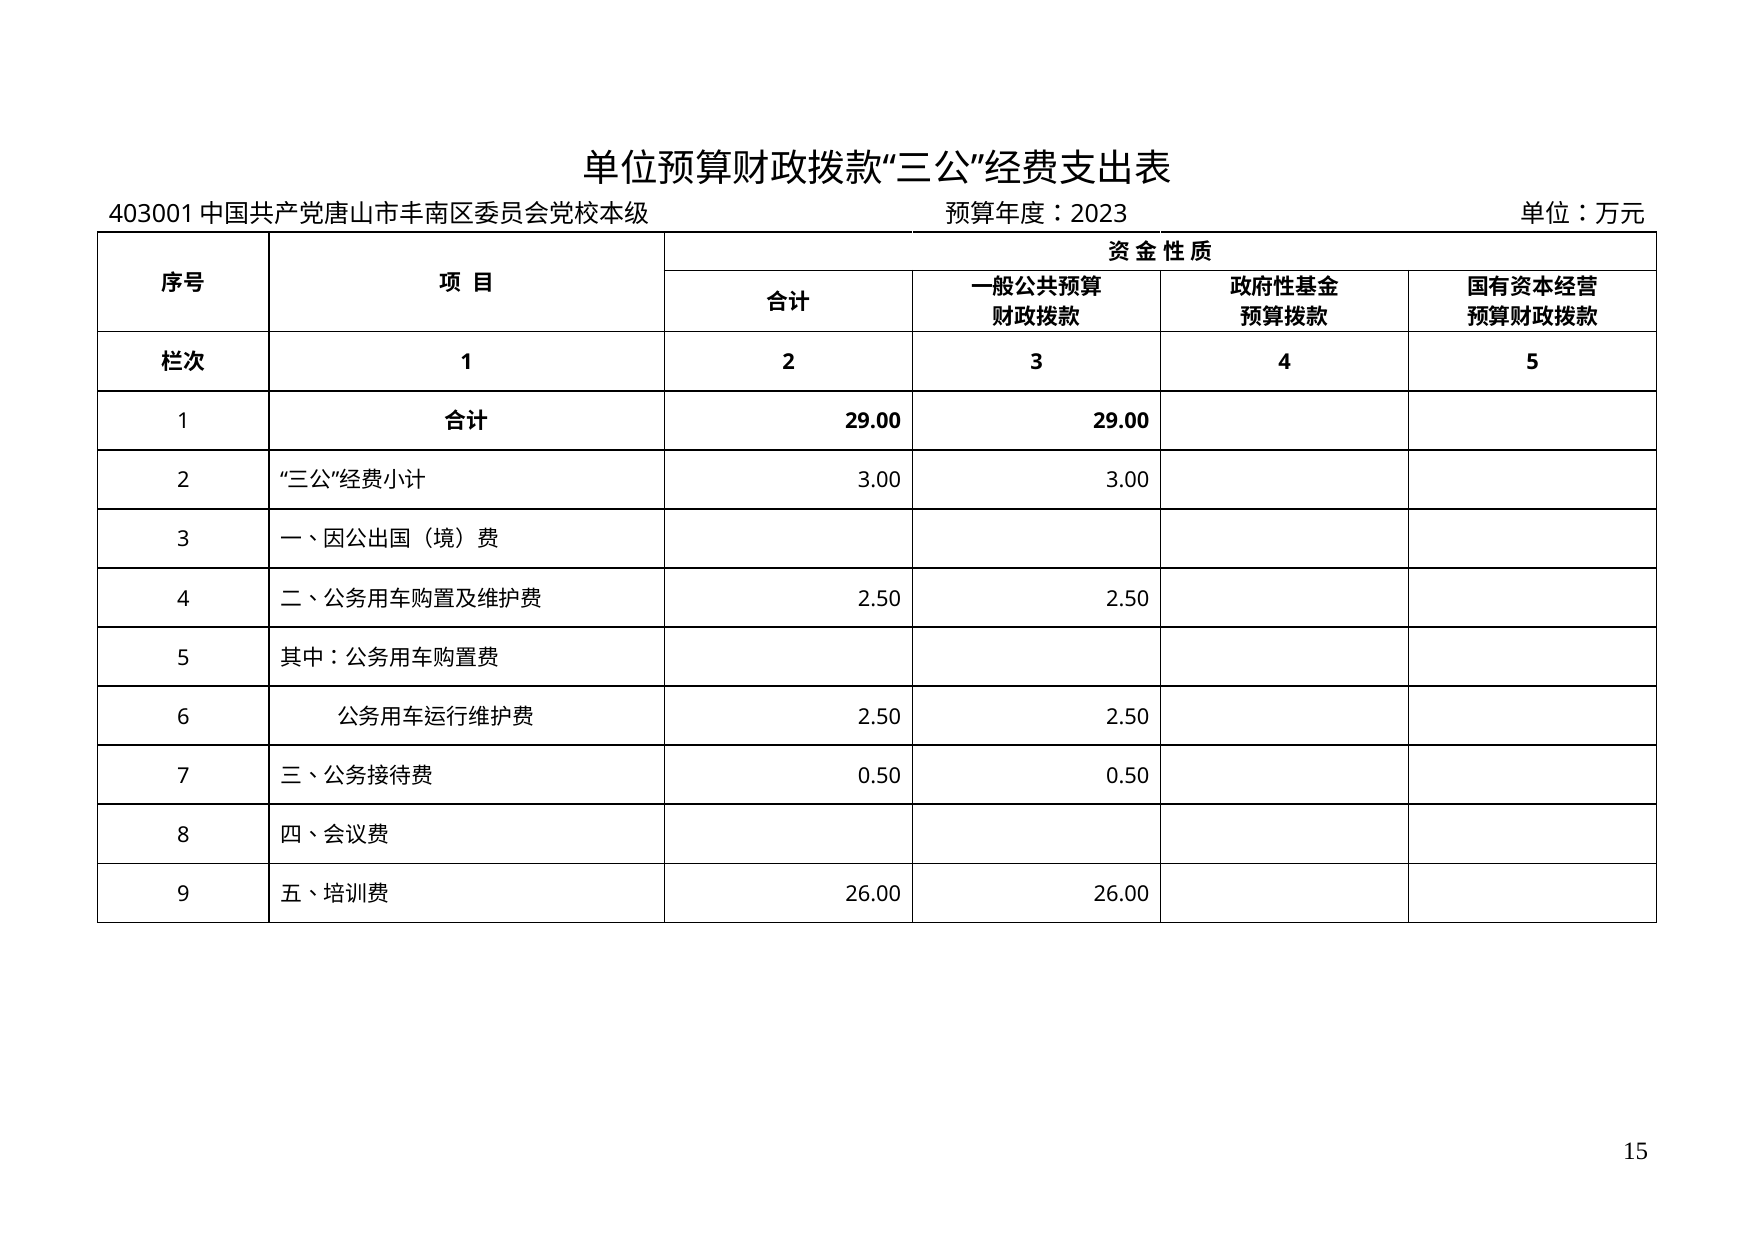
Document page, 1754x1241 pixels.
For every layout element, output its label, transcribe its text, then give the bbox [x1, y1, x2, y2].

table_cell 26.00 [665, 864, 912, 921]
table_cell 项 目 [270, 233, 664, 331]
table_cell 3.00 [665, 451, 912, 508]
table_cell 29.00 [913, 392, 1160, 449]
table_cell 一、因公出国（境）费 [270, 510, 664, 567]
table_cell [1409, 510, 1656, 567]
table_cell “三公”经费小计 [270, 451, 664, 508]
table_cell 2.50 [913, 569, 1160, 626]
table_cell 四、会议费 [270, 805, 664, 862]
table_cell 5 [1409, 332, 1656, 390]
table_cell 3 [98, 510, 268, 567]
table_cell 2 [665, 332, 912, 390]
table_cell 6 [98, 687, 268, 744]
table_cell [1161, 864, 1408, 921]
table_cell 26.00 [913, 864, 1160, 921]
table_cell 2 [98, 451, 268, 508]
table_cell 1 [270, 332, 664, 390]
table_cell 序号 [98, 233, 268, 331]
table_cell [1409, 805, 1656, 862]
table_cell 栏次 [98, 332, 268, 390]
table_cell 3.00 [913, 451, 1160, 508]
table_cell [1161, 687, 1408, 744]
table_cell [1161, 392, 1408, 449]
table_cell [1161, 805, 1408, 862]
table_cell 2.50 [665, 569, 912, 626]
table_header 403001中国共产党唐山市丰南区委员会党校本级 [98, 195, 912, 231]
table_cell [1161, 746, 1408, 803]
table_cell [1161, 628, 1408, 685]
table_cell 三、公务接待费 [270, 746, 664, 803]
table_cell [1409, 687, 1656, 744]
table_cell [913, 510, 1160, 567]
table_cell [1409, 746, 1656, 803]
table_cell [1161, 569, 1408, 626]
table_cell 1 [98, 392, 268, 449]
table_cell 9 [98, 864, 268, 921]
table_cell [1409, 451, 1656, 508]
table_cell [913, 628, 1160, 685]
table_cell 公务用车运行维护费 [270, 687, 664, 744]
table_header 单位：万元 [1161, 195, 1656, 231]
table_cell [1409, 864, 1656, 921]
table_cell [1409, 569, 1656, 626]
table_cell 2.50 [913, 687, 1160, 744]
table_cell 8 [98, 805, 268, 862]
table_cell 29.00 [665, 392, 912, 449]
table_cell [1409, 628, 1656, 685]
table_cell [665, 510, 912, 567]
table_cell 资 金 性 质 [665, 233, 1656, 270]
table_cell 政府性基金 预算拨款 [1161, 271, 1408, 331]
table_cell 4 [1161, 332, 1408, 390]
table_cell 5 [98, 628, 268, 685]
table_cell 4 [98, 569, 268, 626]
table_cell 3 [913, 332, 1160, 390]
table_cell [1409, 392, 1656, 449]
table_cell 其中：公务用车购置费 [270, 628, 664, 685]
table_cell [665, 628, 912, 685]
table_cell 7 [98, 746, 268, 803]
table_cell 一般公共预算 财政拨款 [913, 271, 1160, 331]
table_cell 国有资本经营 预算财政拨款 [1409, 271, 1656, 331]
table_cell 合计 [270, 392, 664, 449]
text 单位预算财政拨款“三公”经费支出表 [106, 142, 1648, 193]
table_cell 0.50 [913, 746, 1160, 803]
table_cell 五、培训费 [270, 864, 664, 921]
table_cell [913, 805, 1160, 862]
table_cell [1161, 451, 1408, 508]
table_cell 2.50 [665, 687, 912, 744]
table_cell 二、公务用车购置及维护费 [270, 569, 664, 626]
table_cell 合计 [665, 271, 912, 331]
table_cell 0.50 [665, 746, 912, 803]
table_cell [665, 805, 912, 862]
table_cell [1161, 510, 1408, 567]
table_header 预算年度：2023 [913, 195, 1160, 231]
